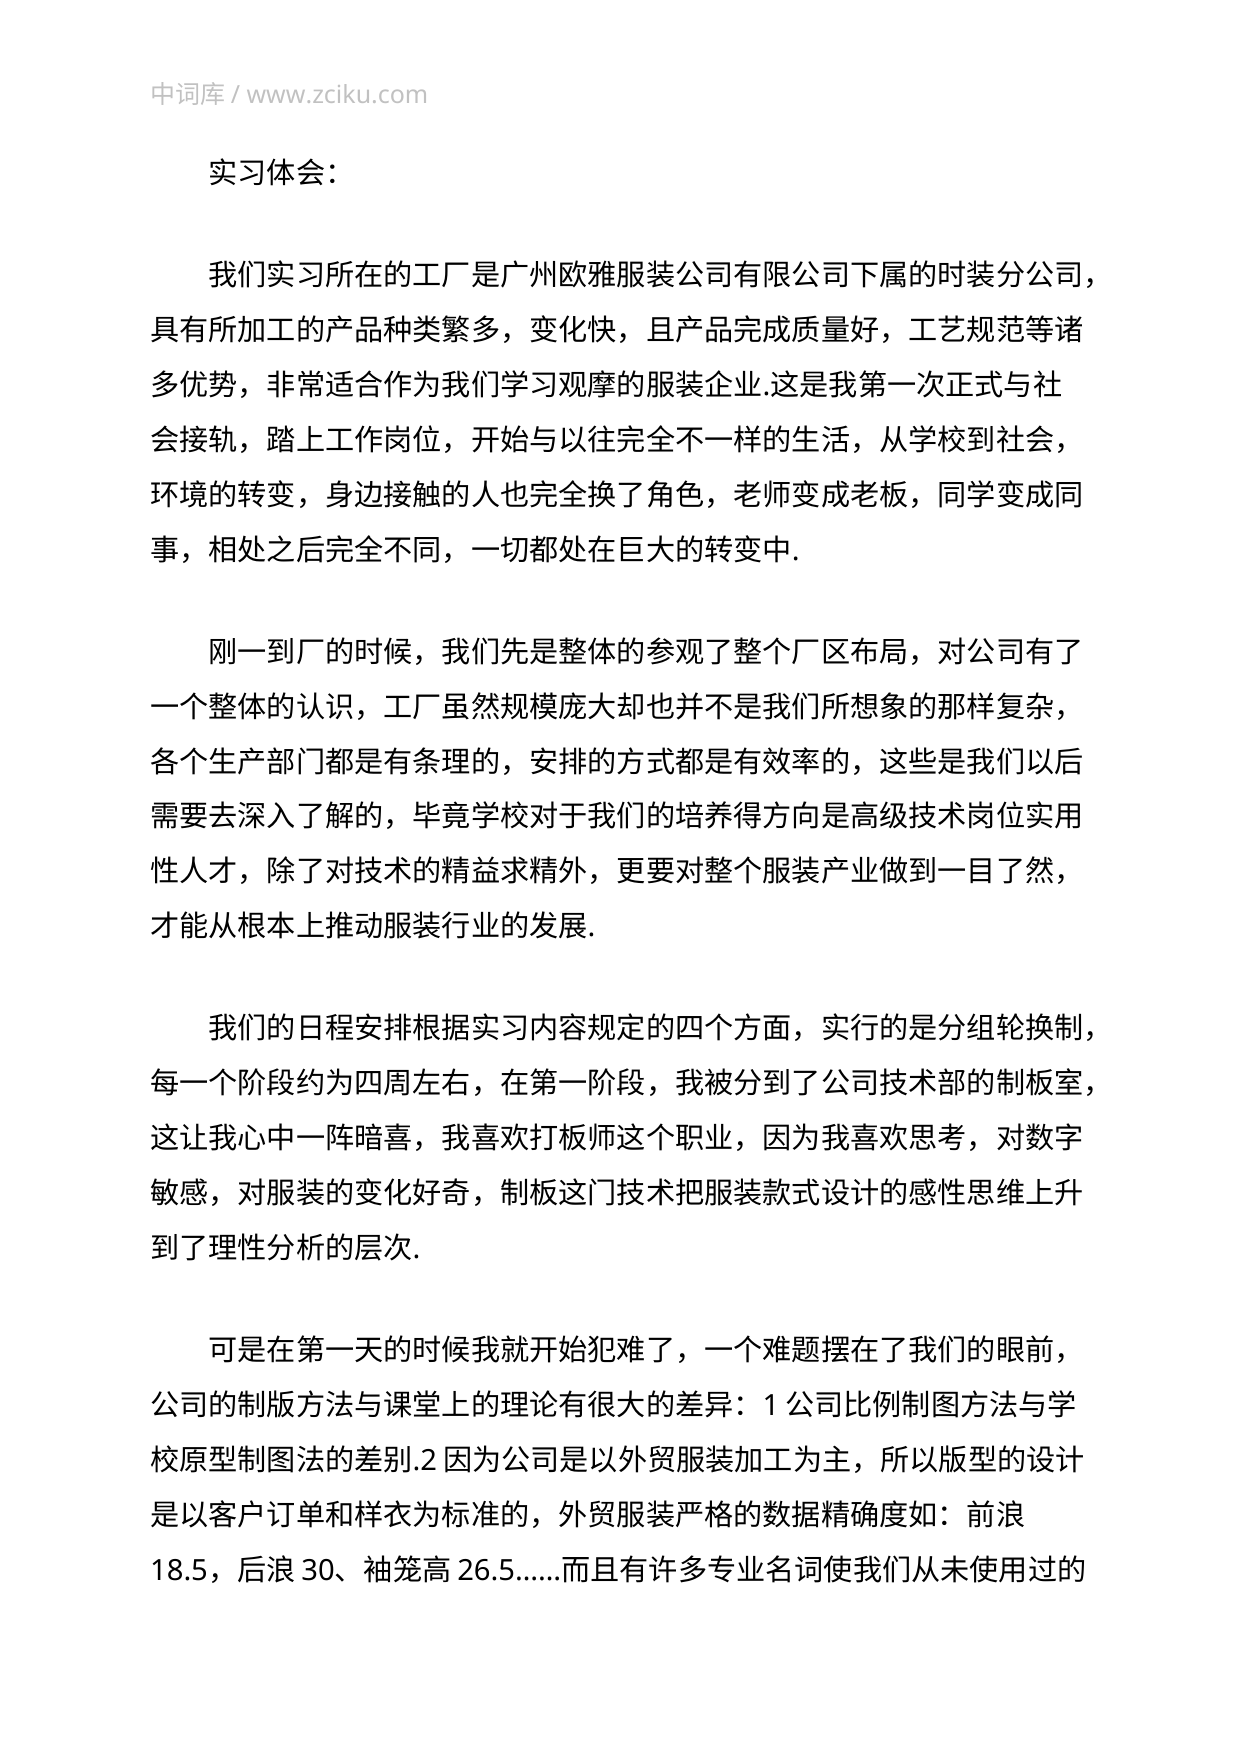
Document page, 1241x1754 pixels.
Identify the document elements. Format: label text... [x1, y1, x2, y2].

text 我们实习所在的工厂是广州欧雅服装公司有限公司下属的时装分公司，具有所加工的产品种类繁多，变化快，且产品完成质量好，工艺规范等诸多优势，非常适合作为我们学习观摩的服装企业.这是我第一次正式与社会接轨，踏上工作岗位，开始与以往完全不一样的生活，从学校到社会，环境的转变，身边接触的人也完全换了角色，老师变成老板，同学变成同事，相处之后完全不同，一切都处在巨大的转变中. [150, 252, 1090, 569]
text 我们的日程安排根据实习内容规定的四个方面，实行的是分组轮换制，每一个阶段约为四周左右，在第一阶段，我被分到了公司技术部的制板室，这让我心中一阵暗喜，我喜欢打板师这个职业，因为我喜欢思考，对数字敏感，对服装的变化好奇，制板这门技术把服装款式设计的感性思维上升到了理性分析的层次. [150, 1005, 1090, 1267]
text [150, 1326, 1090, 1588]
text 实习体会： [150, 150, 1090, 192]
text 刚一到厂的时候，我们先是整体的参观了整个厂区布局，对公司有了一个整体的认识，工厂虽然规模庞大却也并不是我们所想象的那样复杂，各个生产部门都是有条理的，安排的方式都是有效率的，这些是我们以后需要去深入了解的，毕竟学校对于我们的培养得方向是高级技术岗位实用性人才，除了对技术的精益求精外，更要对整个服装产业做到一目了然，才能从根本上推动服装行业的发展. [150, 628, 1090, 945]
